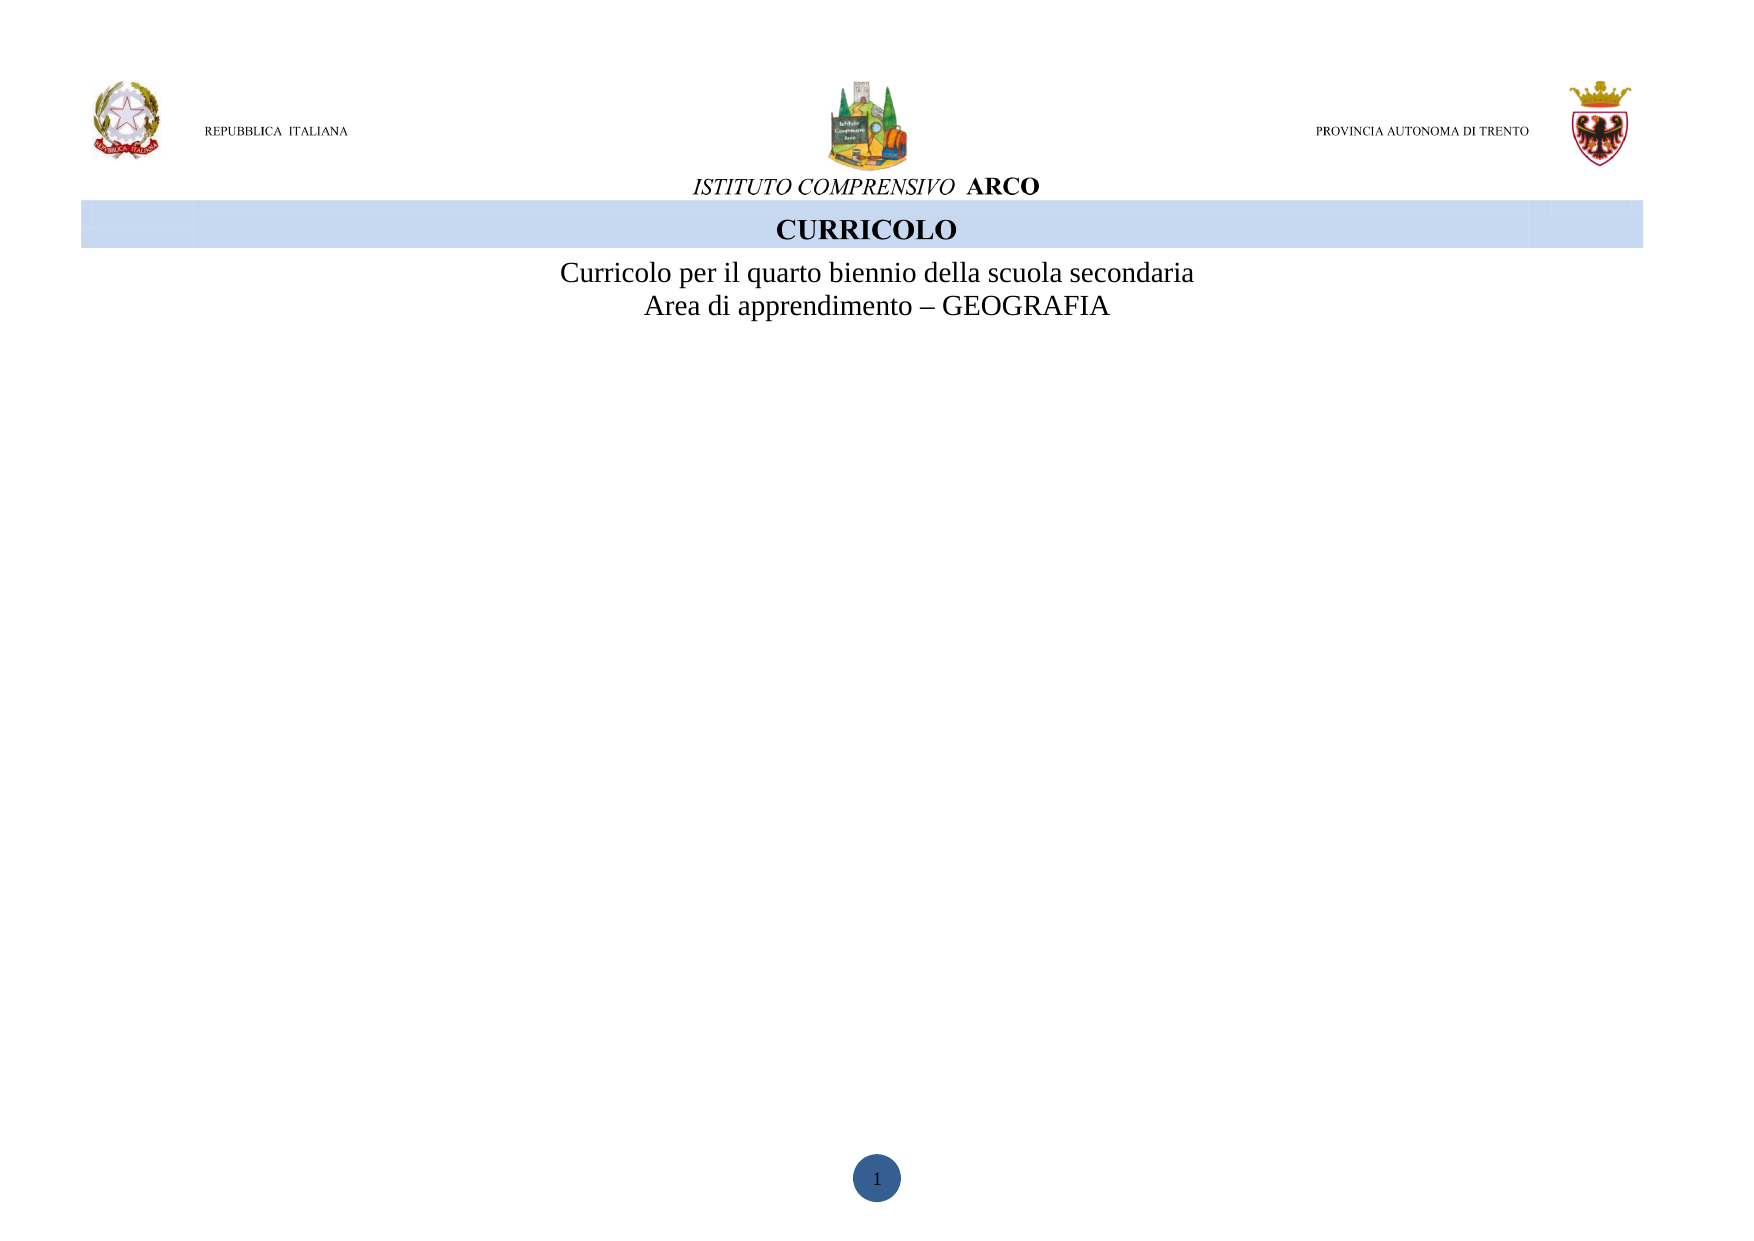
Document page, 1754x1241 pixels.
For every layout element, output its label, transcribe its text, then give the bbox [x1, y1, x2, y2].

text Curricolo per il quarto biennio della scuola secondaria [75, 255, 1679, 288]
picture [75, 73, 1649, 255]
text Area di apprendimento – GEOGRAFIA [75, 288, 1679, 322]
